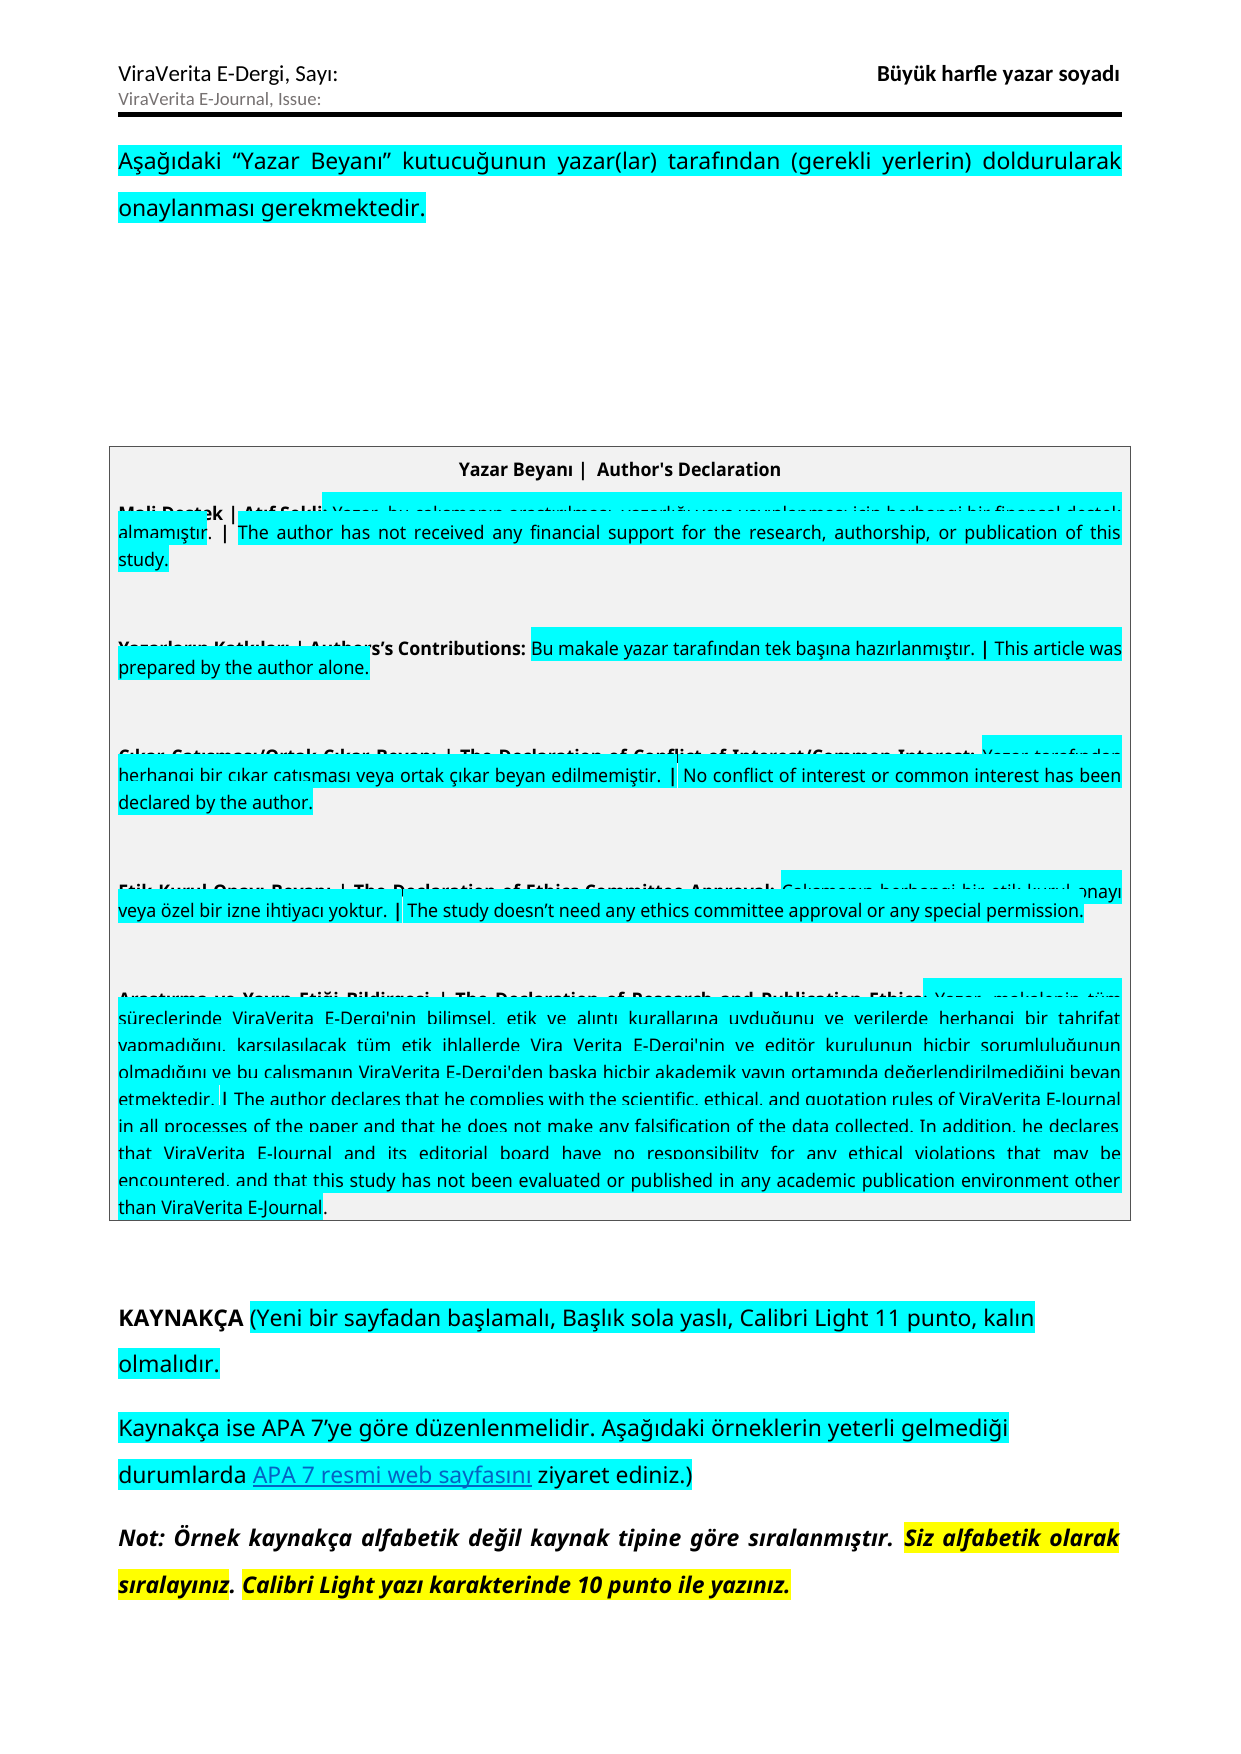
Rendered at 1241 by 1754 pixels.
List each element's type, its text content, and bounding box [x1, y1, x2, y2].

text Kaynakça ise APA 7’ye göre düzenlenmelidir. Aşağıdaki örneklerin yeterli gelmediği durumlarda APA 7 resmi web sayfasını ziyaret ediniz.) [118, 1412, 1122, 1490]
text Etik Kurul Onayı Beyanı | The Declaration of Ethics Committee Approval: Çalışmanın herhangi bir etik kurul onayı veya özel bir izne ihtiyacı yoktur. | The study doesn’t need any ethics committee approval or any special permission. [110, 867, 1130, 923]
text Mali Destek | Atıf Şekli: Yazar, bu çalışmanın araştırılması, yazarlığı veya yayınlanması için herhangi bir finansal destek almamıştır. | The author has not received any financial support for the research, authorship, or publication of this study. [110, 489, 1130, 572]
text Not: Örnek kaynakça alfabetik değil kaynak tipine göre sıralanmıştır. Siz alfabetik olarak sıralayınız. Calibri Light yazı karakterinde 10 punto ile yazınız. [118, 1522, 1122, 1600]
text KAYNAKÇA (Yeni bir sayfadan başlamalı, Başlık sola yaslı, Calibri Light 11 punto, kalın olmalıdır. [118, 1301, 1122, 1379]
text Çıkar Çatışması/Ortak Çıkar Beyanı | The Declaration of Conflict of Interest/Common Interest: Yazar tarafından herhangi bir çıkar çatışması veya ortak çıkar beyan edilmemiştir. | No conflict of interest or common interest has been declared by the author. [110, 732, 1130, 815]
text Yazar Beyanı | Author's Declaration [110, 447, 1130, 474]
text Yazarların Katkıları | Authors’s Contributions: Bu makale yazar tarafından tek başına hazırlanmıştır. | This article was prepared by the author alone. [110, 624, 1130, 680]
text Araştırma ve Yayın Etiği Bildirgesi | The Declaration of Research and Publication Ethics: Yazar, makalenin tüm süreçlerinde ViraVerita E-Dergi'nin bilimsel, etik ve alıntı kurallarına uyduğunu ve verilerde herhangi bir tahrifat yapmadığını, karşılaşılacak tüm etik ihlallerde Vira Verita E-Dergi'nin ve editör kurulunun hiçbir sorumluluğunun olmadığını ve bu çalışmanın ViraVerita E-Dergi'den başka hiçbir akademik yayın ortamında değerlendirilmediğini beyan etmektedir. | The author declares that he complies with the scientific, ethical, and quotation rules of ViraVerita E-Journal in all processes of the paper and that he does not make any falsification of the data collected. In addition, he declares that ViraVerita E-Journal and its editorial board have no responsibility for any ethical violations that may be encountered, and that this study has not been evaluated or published in any academic publication environment other than ViraVerita E-Journal. [110, 975, 1130, 1220]
text Aşağıdaki “Yazar Beyanı” kutucuğunun yazar(lar) tarafından (gerekli yerlerin) doldurularak onaylanması gerekmektedir. [118, 176, 1122, 223]
